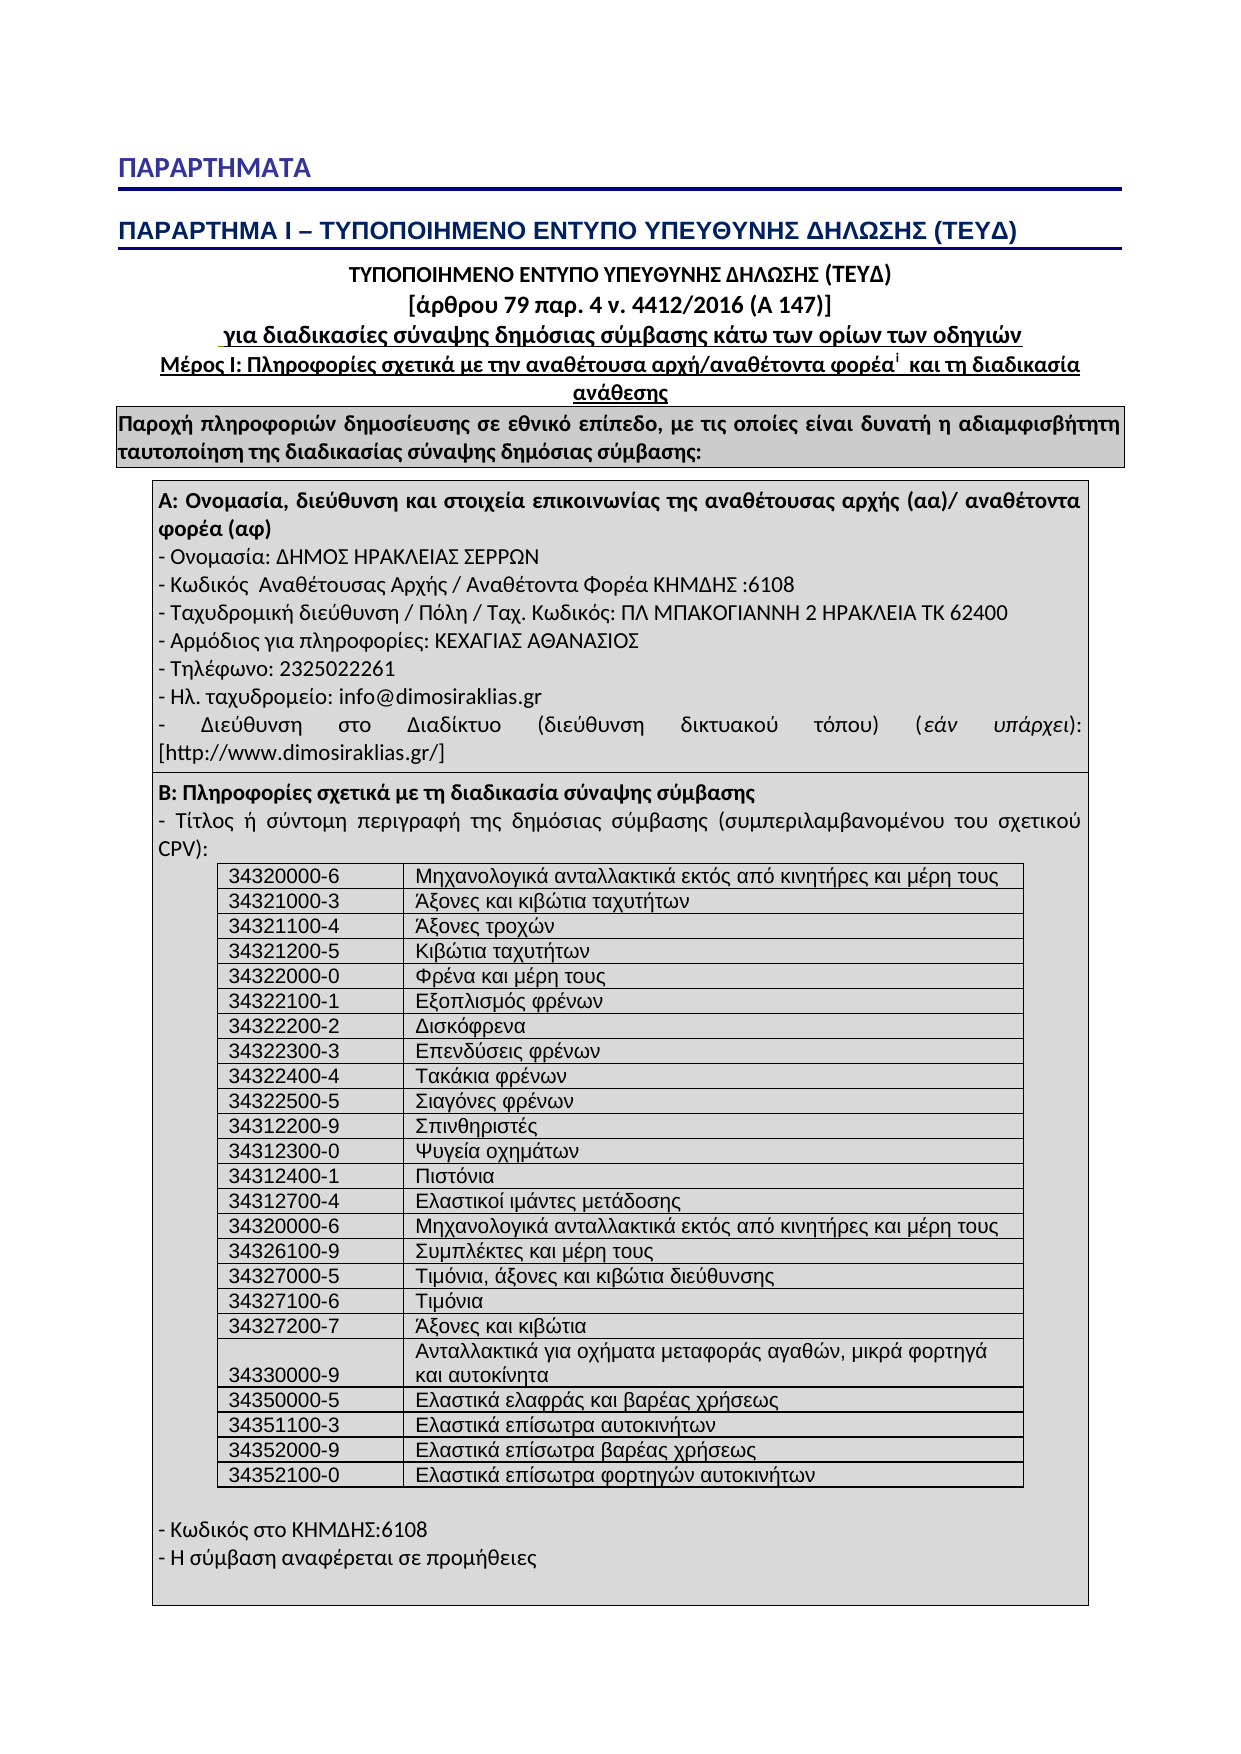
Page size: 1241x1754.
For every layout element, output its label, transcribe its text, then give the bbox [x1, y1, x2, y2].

text Μέρος Ι: Πληροφορίες σχετικά με την αναθέτουσα αρχή/αναθέτοντα φορέα και τη διαδικασία ανάθεσης [118, 350, 1122, 406]
text [άρθρου 79 παρ. 4 ν. 4412/2016 (Α 147)] [118, 289, 1122, 319]
subtitle ΠΑΡΑΡΤΗΜΑ Ι – ΤΥΠΟΠΟΙΗΜΕΝΟ ΕΝΤΥΠΟ ΥΠΕΥΘΥΝΗΣ ΔΗΛΩΣΗΣ (ΤΕΥΔ) [118, 216, 1122, 247]
table_cell Β: Πληροφορίες σχετικά με τη διαδικασία σύναψης σύμβασης - Τίτλος ή σύντομη περιγραφή της δημόσιας σύμβασης (συμπεριλαμβανομένου του σχετικού CPV): - Κωδικός στο ΚΗΜΔΗΣ:6108 - Η σύμβαση αναφέρεται σε προμήθειες [153, 773, 1088, 1605]
text ΤΥΠΟΠΟΙΗΜΕΝΟ ΕΝΤΥΠΟ ΥΠΕΥΘΥΝΗΣ ΔΗΛΩΣΗΣ (TEΥΔ) [118, 258, 1122, 289]
table_header Α: Ονομασία, διεύθυνση και στοιχεία επικοινωνίας της αναθέτουσας αρχής (αα)/ αναθέτοντα φορέα (αφ) - Ονομασία: ΔΗΜΟΣ ΗΡΑΚΛΕΙΑΣ ΣΕΡΡΩΝ - Κωδικός Αναθέτουσας Αρχής / Αναθέτοντα Φορέα ΚΗΜΔΗΣ :6108 - Ταχυδρομική διεύθυνση / Πόλη / Ταχ. Κωδικός: ΠΛ ΜΠΑΚΟΓΙΑΝΝΗ 2 ΗΡΑΚΛΕΙΑ ΤΚ 62400 - Αρμόδιος για πληροφορίες: ΚΕΧΑΓΙΑΣ ΑΘΑΝΑΣΙΟΣ - Τηλέφωνο: 2325022261 - Ηλ. ταχυδρομείο: info@dimosiraklias.gr - Διεύθυνση στο Διαδίκτυο (διεύθυνση δικτυακού τόπου) (εάν υπάρχει): [http://www.dimosiraklias.gr/] [153, 481, 1088, 772]
subtitle ΠΑΡΑΡΤΗΜΑΤΑ [118, 149, 1122, 187]
text για διαδικασίες σύναψης δημόσιας σύμβασης κάτω των ορίων των οδηγιών [118, 319, 1122, 350]
text Παροχή πληροφοριών δημοσίευσης σε εθνικό επίπεδο, με τις οποίες είναι δυνατή η αδιαμφισβήτητη ταυτοποίηση της διαδικασίας σύναψης δημόσιας σύμβασης: [117, 407, 1124, 467]
